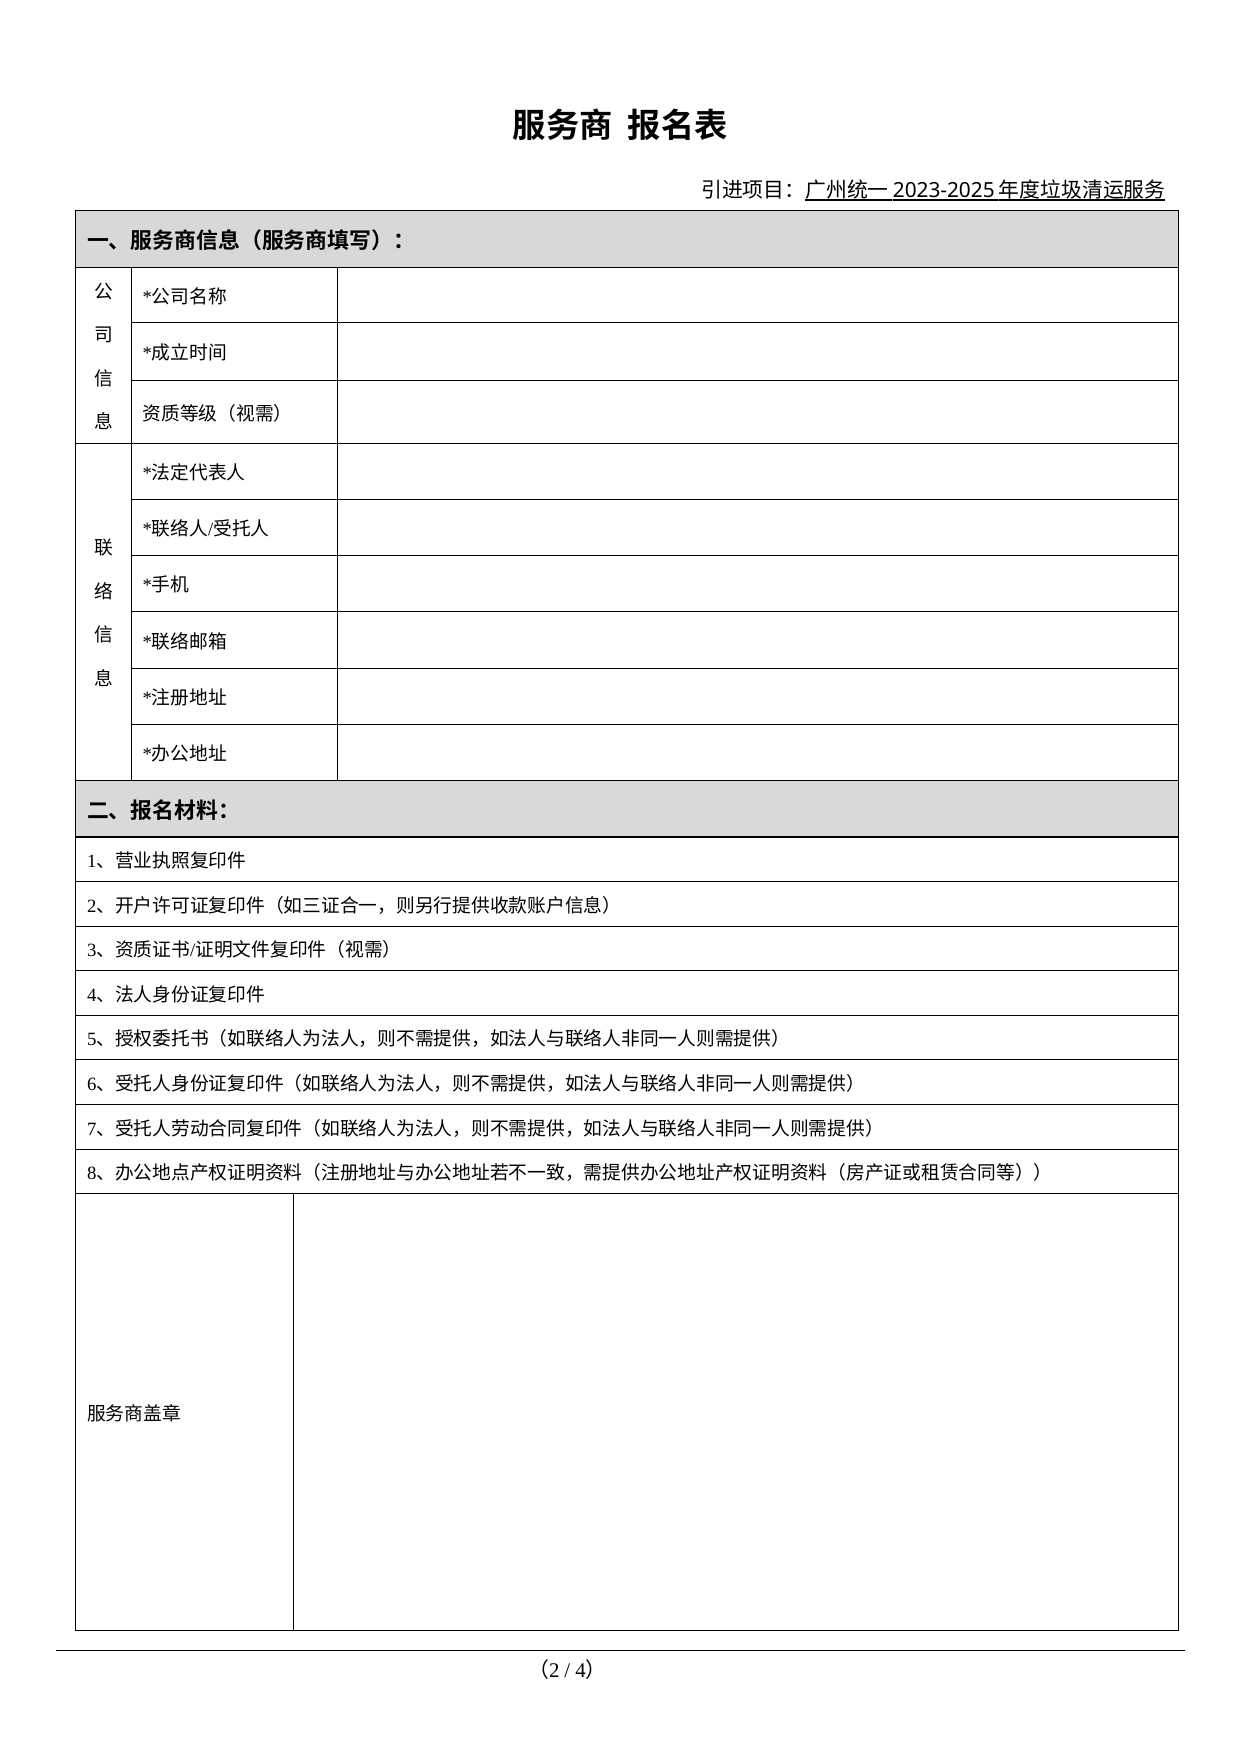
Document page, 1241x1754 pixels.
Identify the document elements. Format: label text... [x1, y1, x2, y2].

table_cell *办公地址 [132, 725, 337, 780]
table_cell [338, 444, 1178, 499]
table_cell *联络邮箱 [132, 612, 337, 667]
table_header 一、服务商信息（服务商填写）： [76, 211, 1178, 267]
table_cell 7、受托人劳动合同复印件（如联络人为法人，则不需提供，如法人与联络人非同一人则需提供） [76, 1105, 1178, 1148]
table_cell 公司信息 [76, 268, 131, 442]
table_cell [338, 669, 1178, 724]
table_cell 6、受托人身份证复印件（如联络人为法人，则不需提供，如法人与联络人非同一人则需提供） [76, 1060, 1178, 1104]
table_cell 3、资质证书/证明文件复印件（视需） [76, 927, 1178, 970]
table_cell 1、营业执照复印件 [76, 838, 1178, 881]
table_cell [338, 268, 1178, 322]
table_cell *注册地址 [132, 669, 337, 724]
table_cell [338, 725, 1178, 780]
table_cell 8、办公地点产权证明资料（注册地址与办公地址若不一致，需提供办公地址产权证明资料（房产证或租赁合同等）） [76, 1150, 1178, 1193]
table_cell *联络人/受托人 [132, 500, 337, 555]
table_cell 联络信息 [76, 444, 131, 780]
table_cell 二、报名材料： [76, 781, 1178, 836]
table_cell 资质等级（视需） [132, 381, 337, 442]
table_cell *法定代表人 [132, 444, 337, 499]
table_cell 服务商盖章 [76, 1194, 293, 1629]
text 引进项目：广州统一2023-2025年度垃圾清运服务 [75, 167, 1165, 210]
table_cell [294, 1194, 1178, 1629]
table_cell *公司名称 [132, 268, 337, 322]
table_cell *手机 [132, 556, 337, 611]
text 服务商 报名表 [75, 79, 1165, 167]
table_cell [338, 612, 1178, 667]
table_cell [338, 323, 1178, 380]
table_cell 2、开户许可证复印件（如三证合一，则另行提供收款账户信息） [76, 882, 1178, 926]
table_cell *成立时间 [132, 323, 337, 380]
table_cell [338, 381, 1178, 442]
table_cell [338, 500, 1178, 555]
table_cell 5、授权委托书（如联络人为法人，则不需提供，如法人与联络人非同一人则需提供） [76, 1016, 1178, 1059]
table_cell 4、法人身份证复印件 [76, 971, 1178, 1015]
table_cell [338, 556, 1178, 611]
